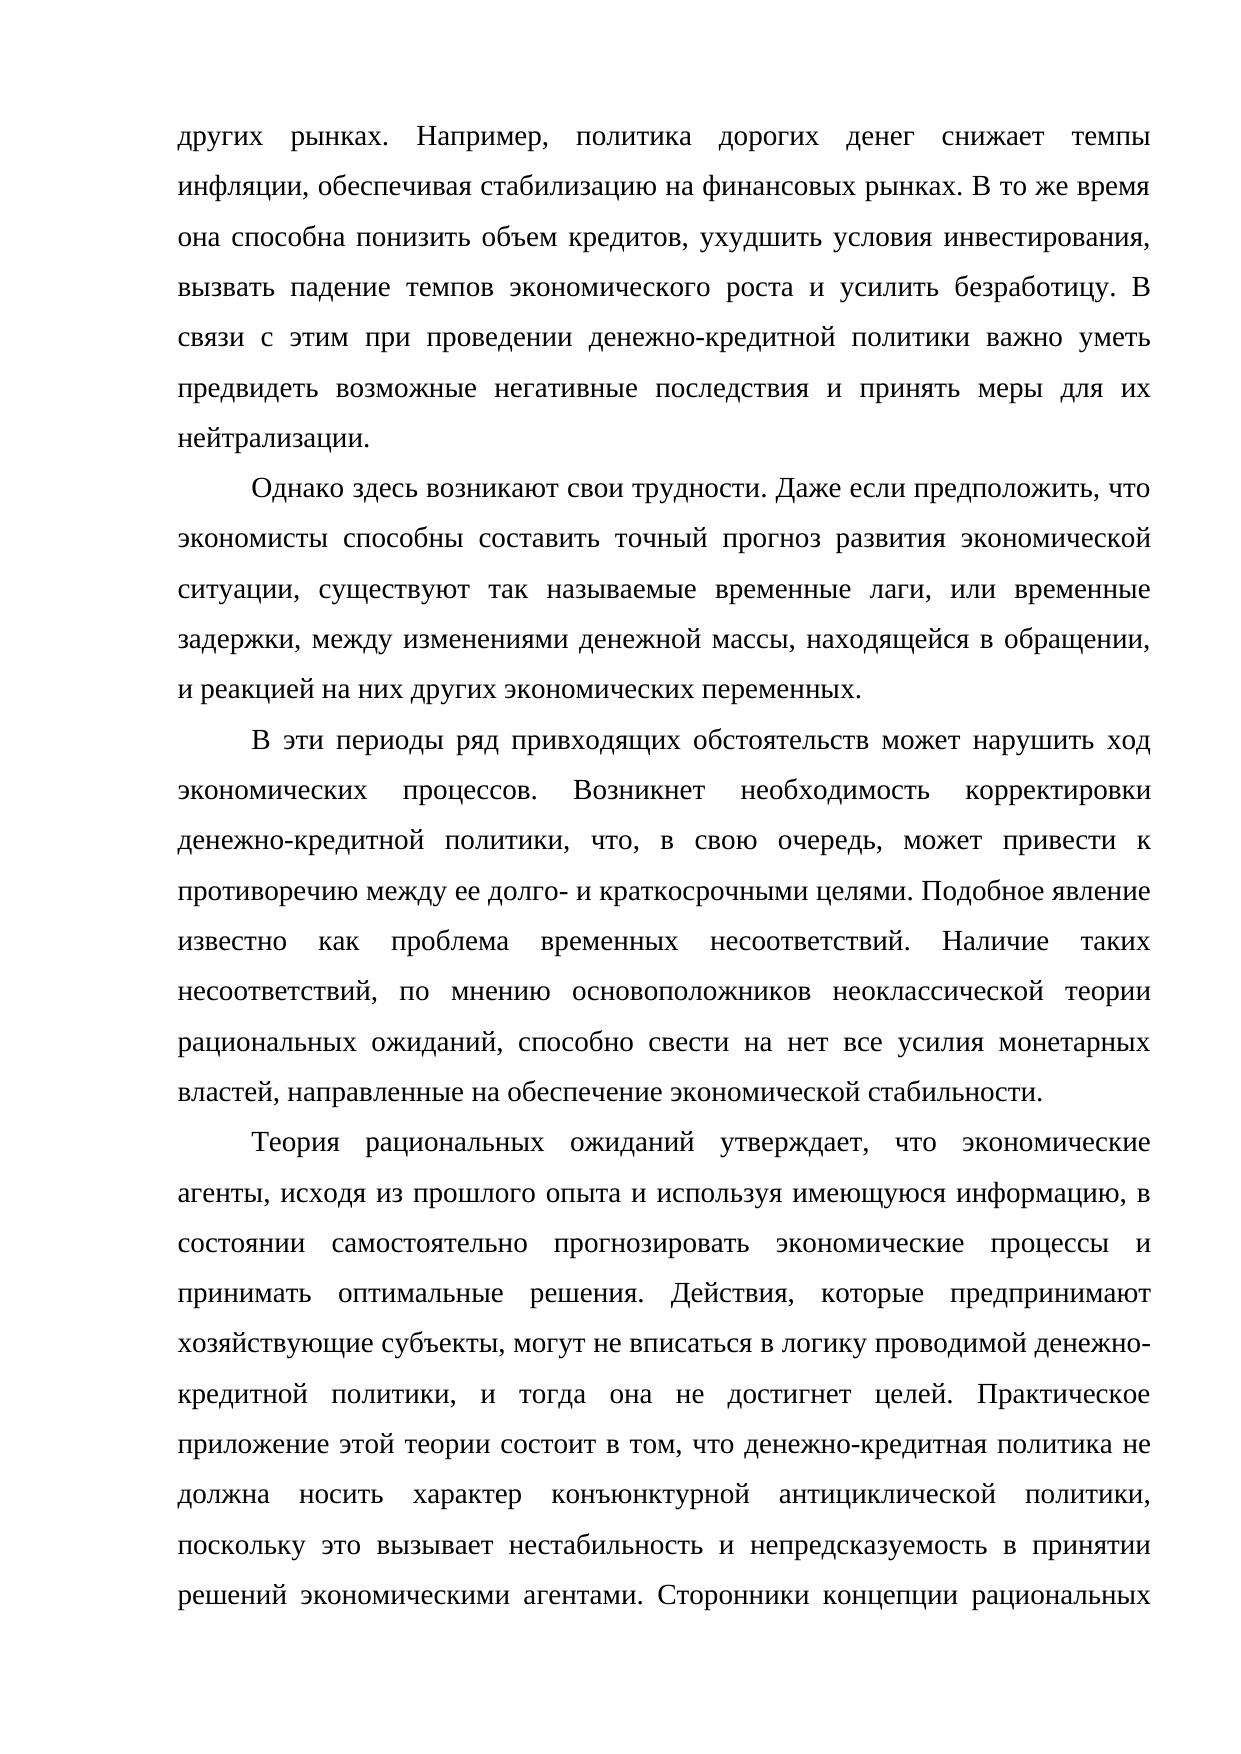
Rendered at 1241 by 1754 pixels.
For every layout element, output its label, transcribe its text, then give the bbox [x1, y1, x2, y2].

text В эти периоды ряд привходящих обстоятельств может нарушить ход экономических процессов. Возникнет необходимость корректировки денежно-кредитной политики, что, в свою очередь, может привести к противоречию между ее долго- и краткосрочными целями. Подобное явление известно как проблема временных несоответствий. Наличие таких несоответствий, по мнению основоположников неоклассической теории рациональных ожиданий, способно свести на нет все усилия монетарных властей, направленные на обеспечение экономической стабильности. [177, 722, 1152, 1108]
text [177, 1124, 1152, 1611]
text Однако здесь возникают свои трудности. Даже если предположить, что экономисты способны составить точный прогноз развития экономической ситуации, существуют так называемые временные лаги, или временные задержки, между изменениями денежной массы, находящейся в обращении, и реакцией на них других экономических переменных. [177, 470, 1152, 705]
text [177, 118, 1152, 453]
